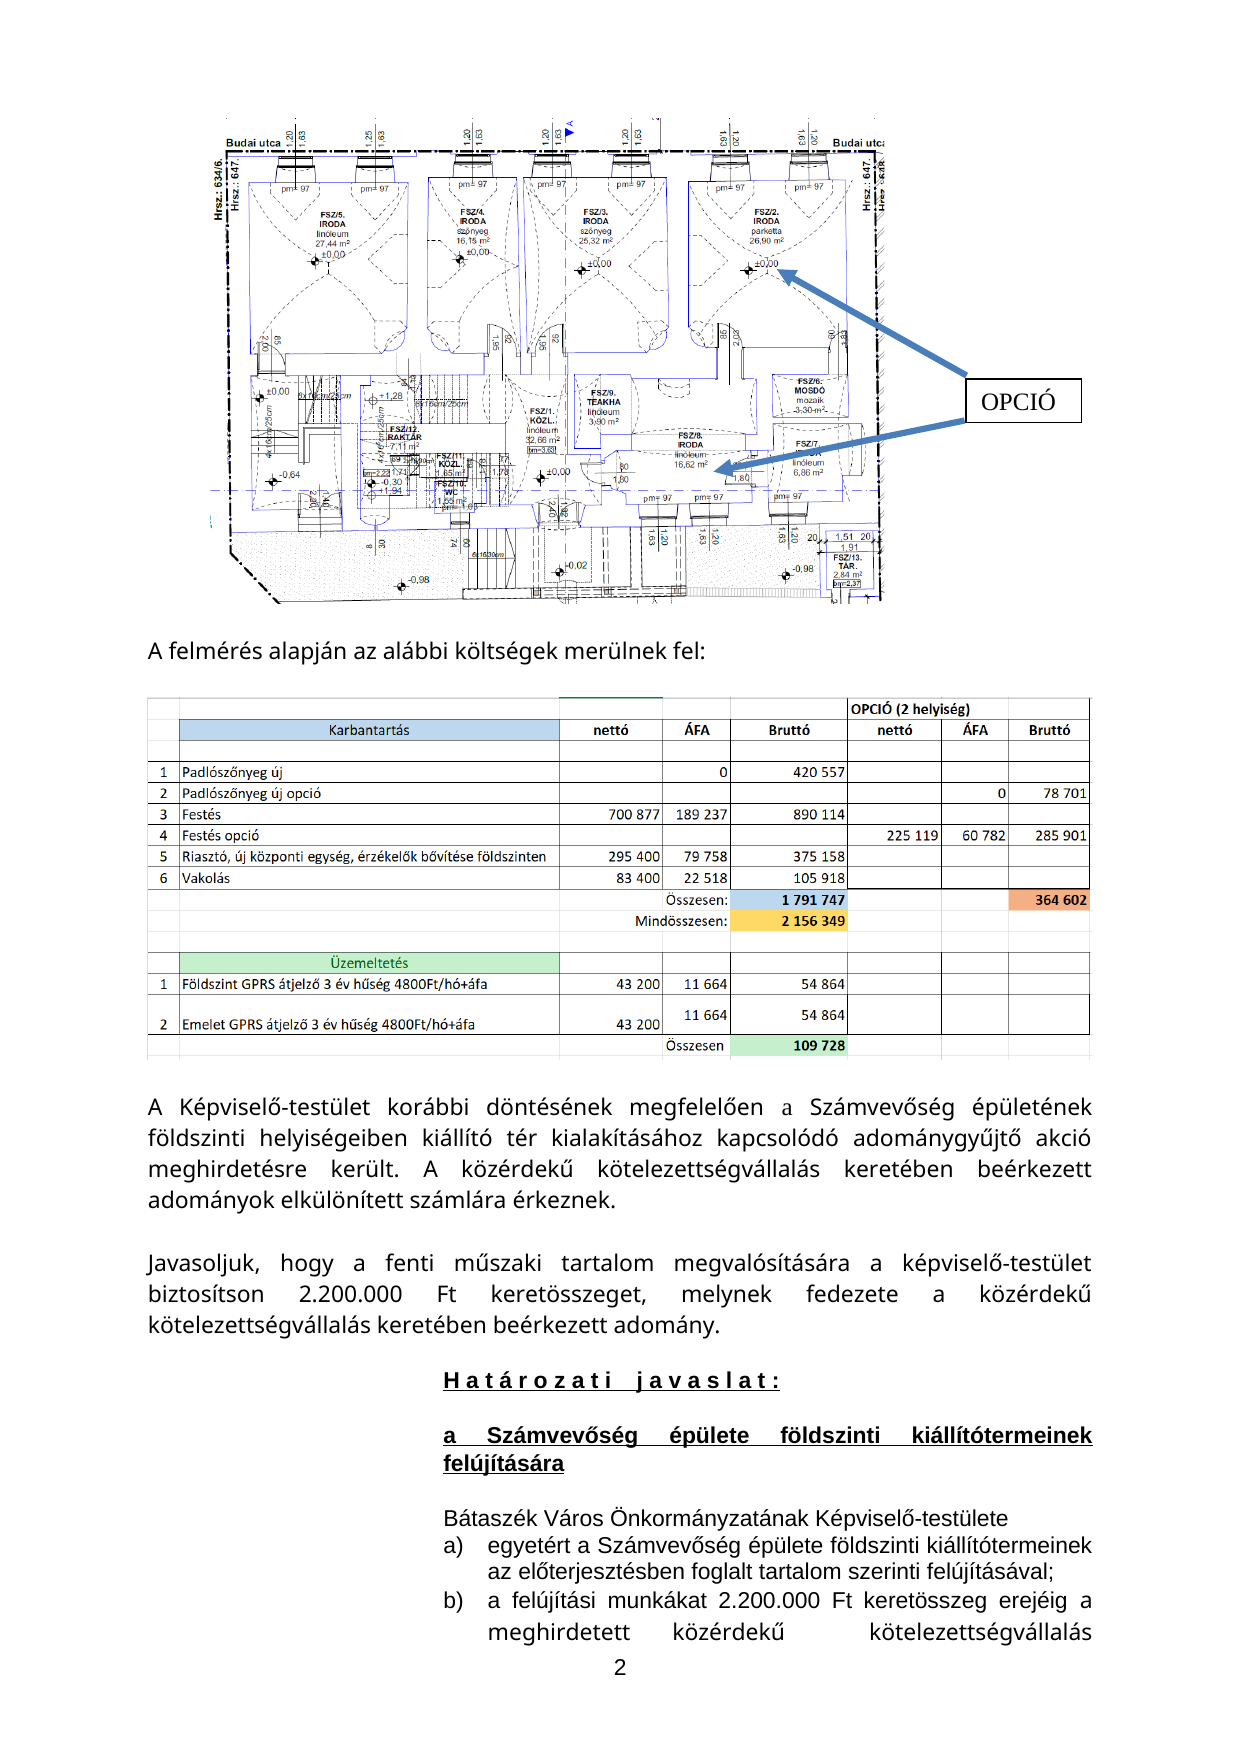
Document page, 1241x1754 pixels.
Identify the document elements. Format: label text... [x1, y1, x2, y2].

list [443, 1584, 1092, 1647]
picture [210, 118, 885, 604]
text A Képviselő-testület korábbi döntésének megfelelően a Számvevőség épületének földszinti helyiségeiben kiállító tér kialakításához kapcsolódó adománygyűjtő akció meghirdetésre került. A közérdekű kötelezettségvállalás keretében beérkezett adományok elkülönített számlára érkeznek. [148, 1091, 1092, 1216]
text a Számvevőség épülete földszinti kiállítótermeinek felújítására [443, 1446, 1092, 1476]
picture [147, 697, 1093, 1060]
list egyetért a Számvevőség épülete földszinti kiállítótermeinek az előterjesztésben foglalt tartalom szerinti felújításával; [443, 1532, 1092, 1584]
text a Számvevőség épülete földszinti kiállítótermeinek felújítására [443, 1422, 1092, 1445]
text Bátaszék Város Önkormányzatának Képviselő-testülete [443, 1505, 1092, 1532]
text H a t á r o z a t i j a v a s l a t : [443, 1367, 1092, 1393]
text A felmérés alapján az alábbi költségek merülnek fel: [148, 635, 1092, 666]
text Javasoljuk, hogy a fenti műszaki tartalom megvalósítására a képviselő-testület biztosítson 2.200.000 Ft keretösszeget, melynek fedezete a közérdekű kötelezettségvállalás keretében beérkezett adomány. [148, 1247, 1092, 1341]
